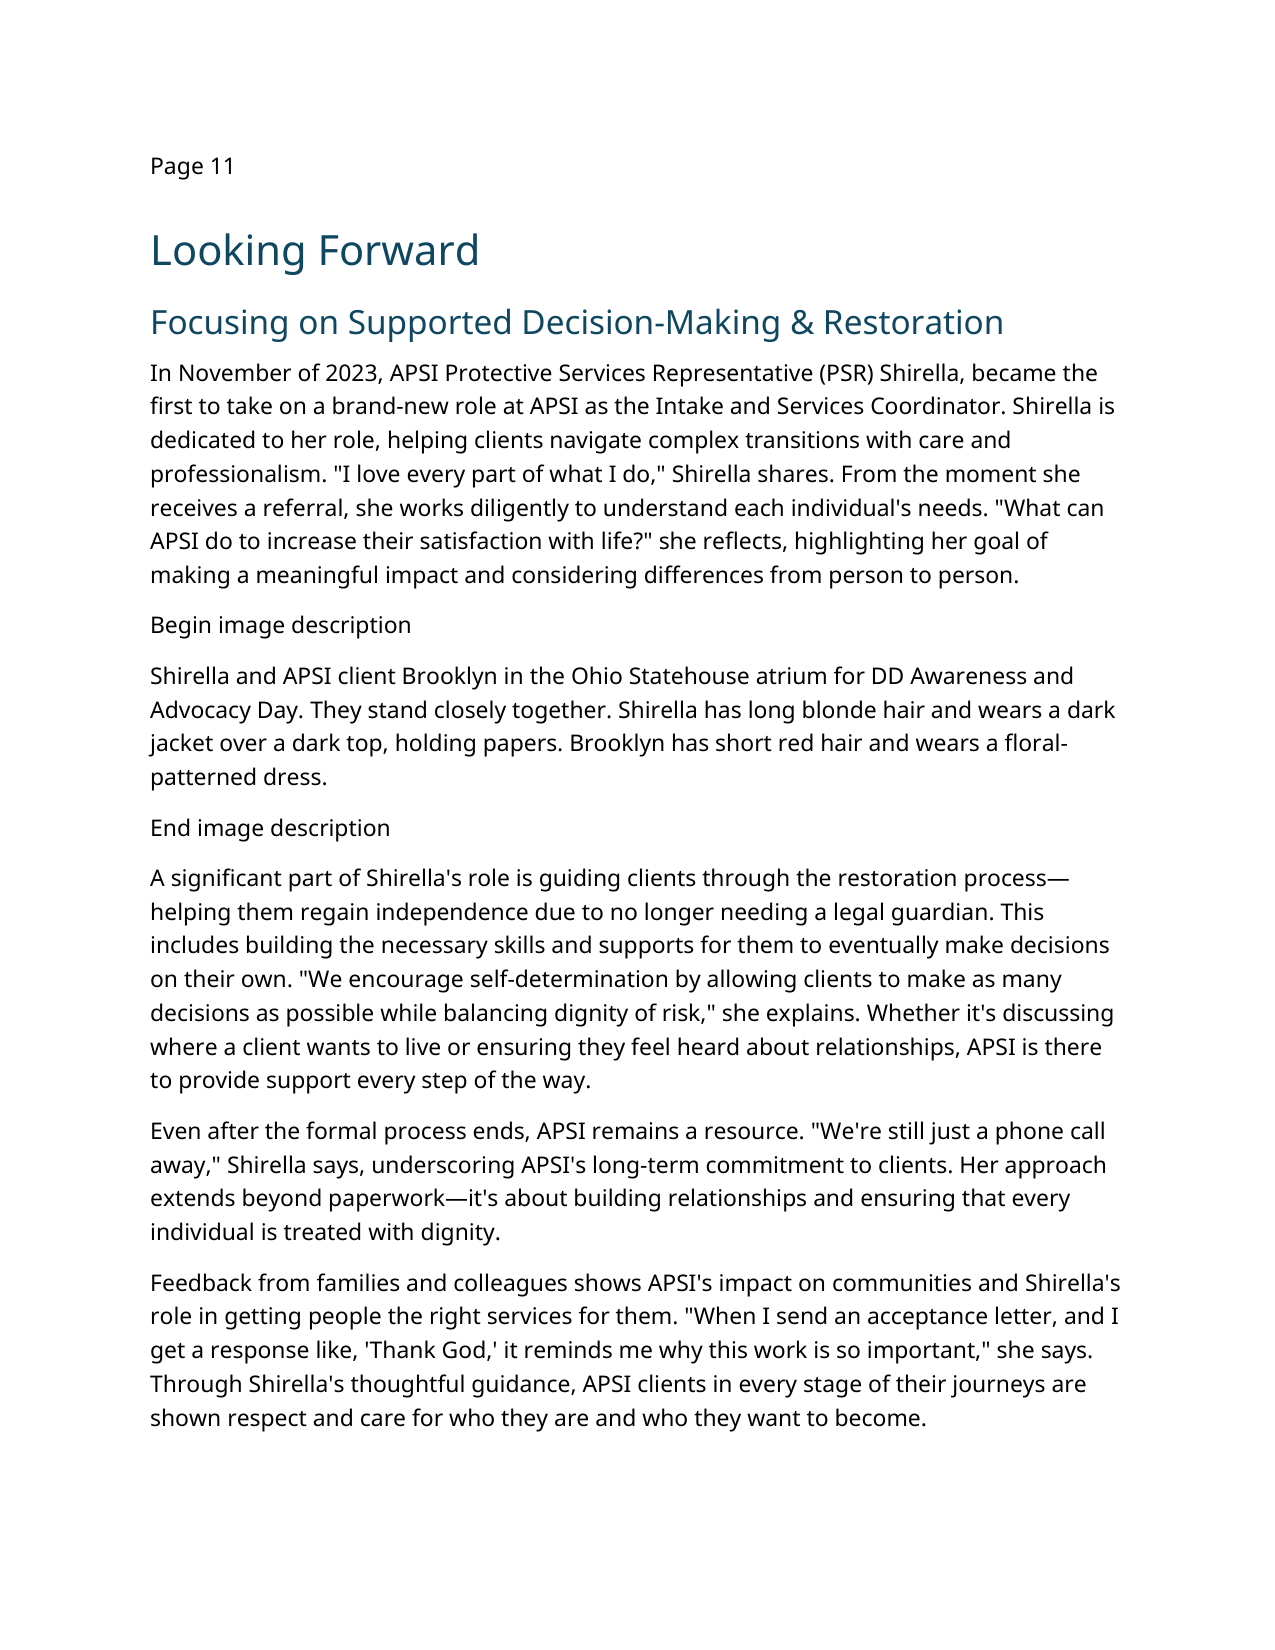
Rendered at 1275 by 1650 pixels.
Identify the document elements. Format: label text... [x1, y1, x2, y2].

text Begin image description [150, 609, 1125, 641]
text A significant part of Shirella's role is guiding clients through the restoration process—helping them regain independence due to no longer needing a legal guardian. This includes building the necessary skills and supports for them to eventually make decisions on their own. "We encourage self-determination by allowing clients to make as many decisions as possible while balancing dignity of risk," she explains. Whether it's discussing where a client wants to live or ensuring they feel heard about relationships, APSI is there to provide support every step of the way. [150, 862, 1125, 1096]
text In November of 2023, APSI Protective Services Representative (PSR) Shirella, became the first to take on a brand-new role at APSI as the Intake and Services Coordinator. Shirella is dedicated to her role, helping clients navigate complex transitions with care and professionalism. "I love every part of what I do," Shirella shares. From the moment she receives a referral, she works diligently to understand each individual's needs. "What can APSI do to increase their satisfaction with life?" she reflects, highlighting her goal of making a meaningful impact and considering differences from person to person. [150, 356, 1125, 590]
text Even after the formal process ends, APSI remains a resource. "We're still just a phone call away," Shirella says, underscoring APSI's long-term commitment to clients. Her approach extends beyond paperwork—it's about building relationships and ensuring that every individual is treated with dignity. [150, 1115, 1125, 1247]
subtitle Focusing on Supported Decision-Making & Restoration [150, 299, 1125, 344]
text End image description [150, 811, 1125, 843]
text Page 11 [150, 150, 1125, 181]
text Feedback from families and colleagues shows APSI's impact on communities and Shirella's role in getting people the right services for them. "When I send an acceptance letter, and I get a response like, 'Thank God,' it reminds me why this work is so important," she says. Through Shirella's thoughtful guidance, APSI clients in every stage of their journeys are shown respect and care for who they are and who they want to become. [150, 1266, 1125, 1433]
text Shirella and APSI client Brooklyn in the Ohio Statehouse atrium for DD Awareness and Advocacy Day. They stand closely together. Shirella has long blonde hair and wears a dark jacket over a dark top, holding papers. Brooklyn has short red hair and wears a floral-patterned dress. [150, 660, 1125, 792]
subtitle Looking Forward [150, 221, 1125, 278]
